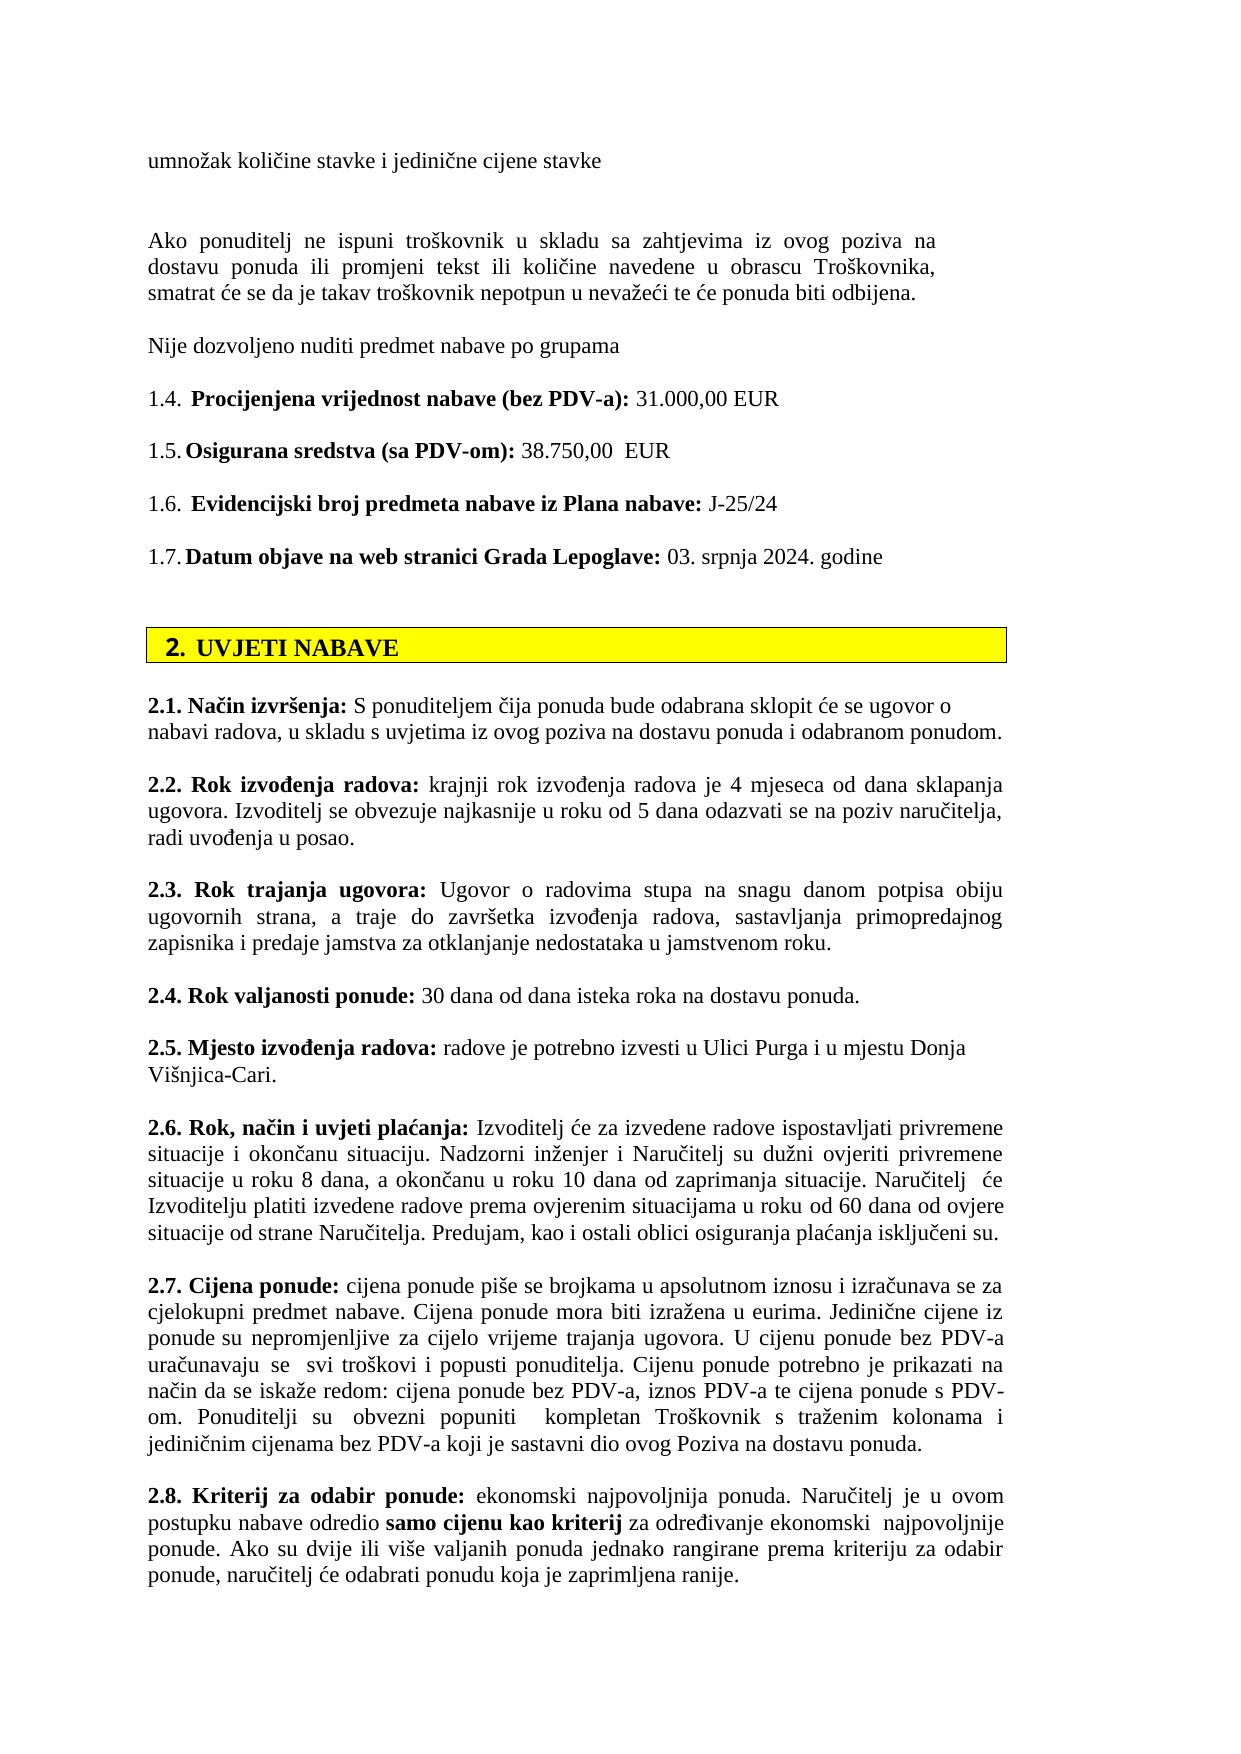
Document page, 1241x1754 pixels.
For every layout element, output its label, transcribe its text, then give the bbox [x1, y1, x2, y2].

list Evidencijski broj predmeta nabave iz Plana nabave: J-25/24 [148, 490, 937, 517]
text 2.5. Mjesto izvođenja radova: radove je potrebno izvesti u Ulici Purga i u mjestu Donja Višnjica-Cari. [148, 1034, 1004, 1087]
text 2.2. Rok izvođenja radova: krajnji rok izvođenja radova je 4 mjeseca od dana sklapanja ugovora. Izvoditelj se obvezuje najkasnije u roku od 5 dana odazvati se na poziv naručitelja, radi uvođenja u posao. [148, 771, 1004, 850]
text 2.3. Rok trajanja ugovora: Ugovor o radovima stupa na snagu danom potpisa obiju ugovornih strana, a traje do završetka izvođenja radova, sastavljanja primopredajnog zapisnika i predaje jamstva za otklanjanje nedostataka u jamstvenom roku. [148, 876, 1004, 955]
text 2.7. Cijena ponude: cijena ponude piše se brojkama u apsolutnom iznosu i izračunava se za cjelokupni predmet nabave. Cijena ponude mora biti izražena u eurima. Jedinične cijene iz ponude su nepromjenljive za cijelo vrijeme trajanja ugovora. U cijenu ponude bez PDV-a uračunavaju se svi troškovi i popusti ponuditelja. Cijenu ponude potrebno je prikazati na način da se iskaže redom: cijena ponude bez PDV-a, iznos PDV-a te cijena ponude s PDV-om. Ponuditelji su obvezni popuniti kompletan Troškovnik s traženim kolonama i jediničnim cijenama bez PDV-a koji je sastavni dio ovog Poziva na dostavu ponuda. [148, 1272, 1004, 1456]
text Ako ponuditelj ne ispuni troškovnik u skladu sa zahtjevima iz ovog poziva na dostavu ponuda ili promjeni tekst ili količine navedene u obrascu Troškovnika, smatrat će se da je takav troškovnik nepotpun u nevažeći te će ponuda biti odbijena. [148, 227, 937, 306]
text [148, 148, 937, 174]
text 2.4. Rok valjanosti ponude: 30 dana od dana isteka roka na dostavu ponuda. [148, 982, 1004, 1008]
text Nije dozvoljeno nuditi predmet nabave po grupama [148, 332, 937, 358]
text 2.6. Rok, način i uvjeti plaćanja: Izvoditelj će za izvedene radove ispostavljati privremene situacije i okončanu situaciju. Nadzorni inženjer i Naručitelj su dužni ovjeriti privremene situacije u roku 8 dana, a okončanu u roku 10 dana od zaprimanja situacije. Naručitelj će Izvoditelju platiti izvedene radove prema ovjerenim situacijama u roku od 60 dana od ovjere situacije od strane Naručitelja. Predujam, kao i ostali oblici osiguranja plaćanja isključeni su. [148, 1113, 1004, 1245]
list Procijenjena vrijednost nabave (bez PDV-a): 31.000,00 EUR [148, 385, 937, 411]
text 2.1. Način izvršenja: S ponuditeljem čija ponuda bude odabrana sklopit će se ugovor o nabavi radova, u skladu s uvjetima iz ovog poziva na dostavu ponuda i odabranom ponudom. [148, 692, 1004, 744]
list Osigurana sredstva (sa PDV-om): 38.750,00 EUR [148, 437, 937, 464]
list Datum objave na web stranici Grada Lepoglave: 03. srpnja 2024. godine [148, 543, 937, 569]
text 2.8. Kriterij za odabir ponude: ekonomski najpovoljnija ponuda. Naručitelj je u ovom postupku nabave odredio samo cijenu kao kriterij za određivanje ekonomski najpovoljnije ponude. Ako su dvije ili više valjanih ponuda jednako rangirane prema kriteriju za odabir ponude, naručitelj će odabrati ponudu koja je zaprimljena ranije. [148, 1482, 1004, 1588]
